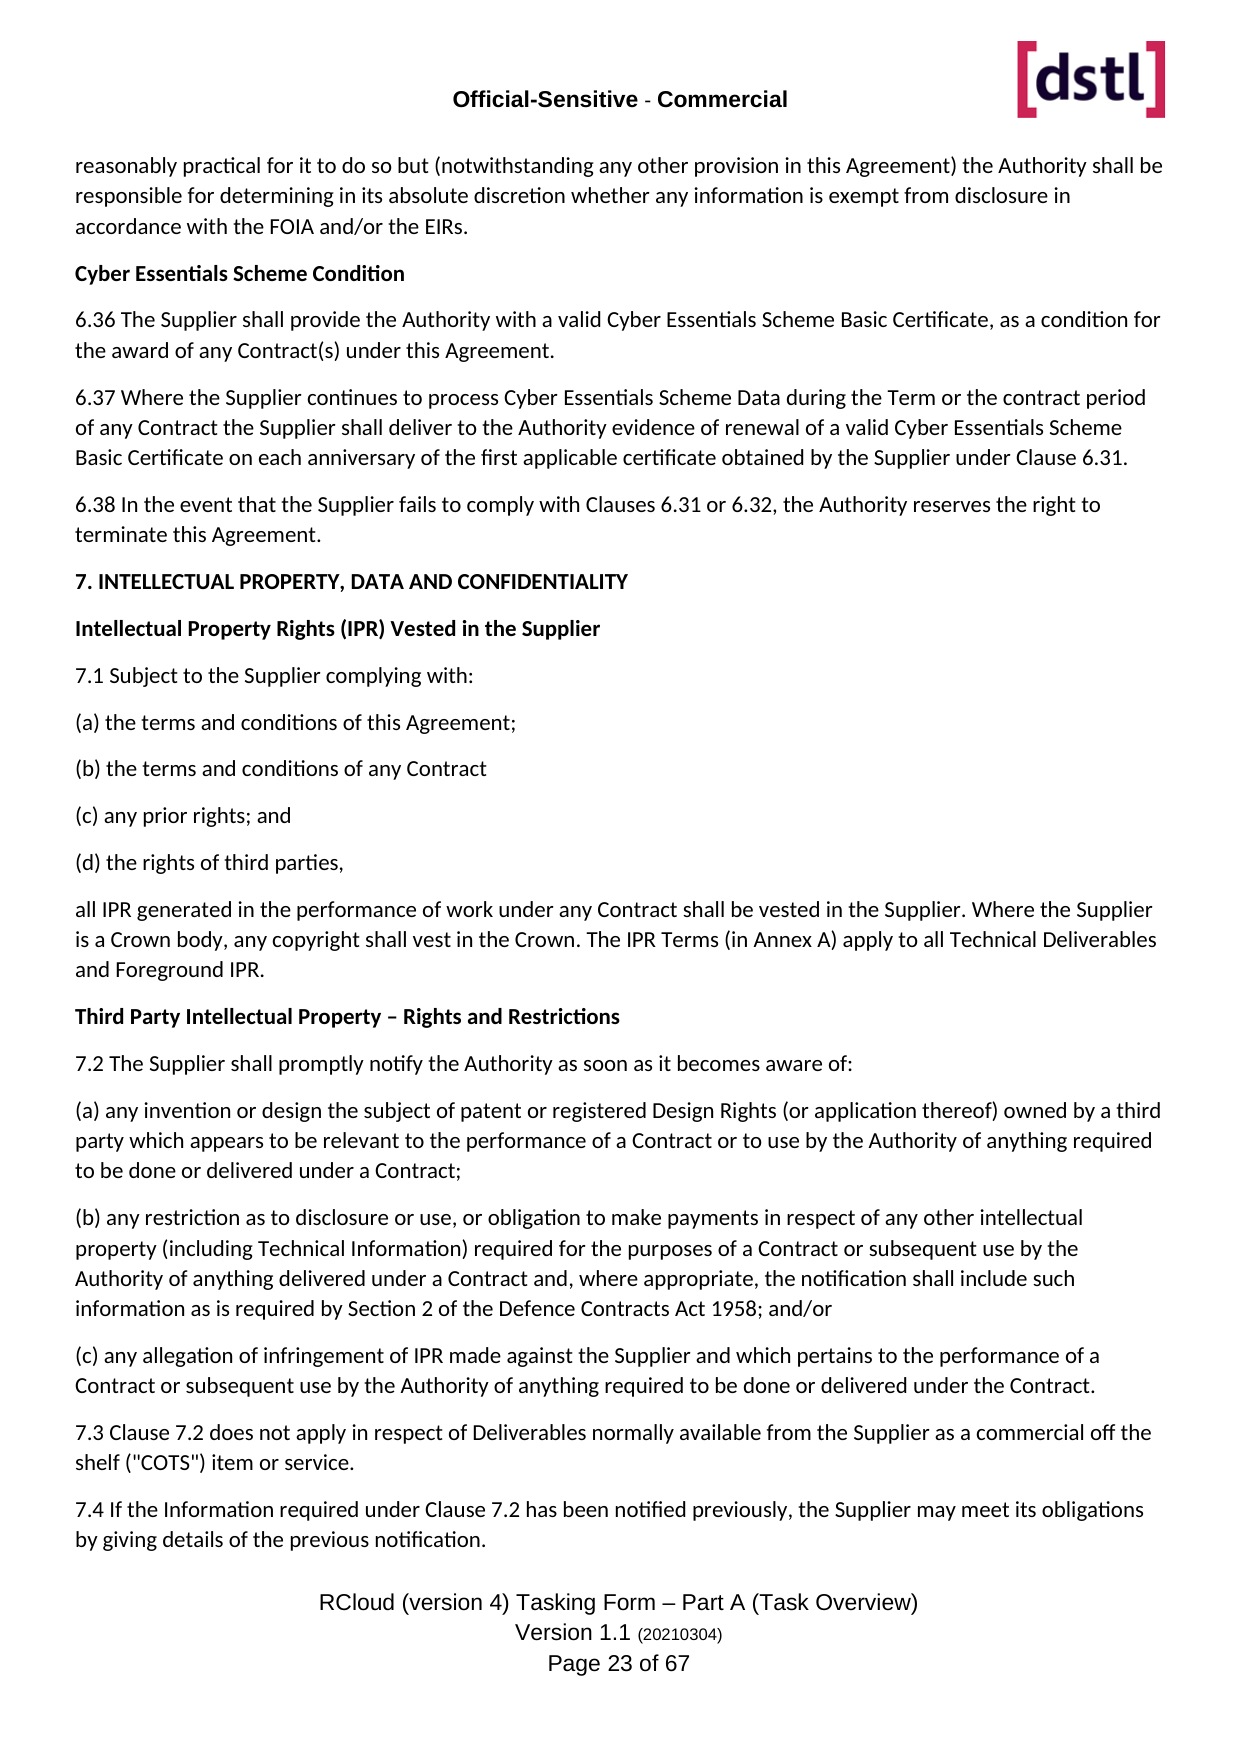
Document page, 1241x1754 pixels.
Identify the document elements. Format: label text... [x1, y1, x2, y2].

text (b) any restriction as to disclosure or use, or obligation to make payments in respect of any other intellectual property (including Technical Information) required for the purposes of a Contract or subsequent use by the Authority of anything delivered under a Contract and, where appropriate, the notification shall include such information as is required by Section 2 of the Defence Contracts Act 1958; and/or [75, 1203, 1165, 1322]
text (b) the terms and conditions of any Contract [75, 754, 1165, 783]
text (a) any invention or design the subject of patent or registered Design Rights (or application thereof) owned by a third party which appears to be relevant to the performance of a Contract or to use by the Authority of anything required to be done or delivered under a Contract; [75, 1096, 1165, 1185]
text Cyber Essentials Scheme Condition [75, 259, 1165, 287]
picture [1017, 41, 1166, 118]
text all IPR generated in the performance of work under any Contract shall be vested in the Supplier. Where the Supplier is a Crown body, any copyright shall vest in the Crown. The IPR Terms (in Annex A) apply to all Technical Deliverables and Foreground IPR. [75, 895, 1165, 984]
text (c) any allegation of infringement of IPR made against the Supplier and which pertains to the performance of a Contract or subsequent use by the Authority of anything required to be done or delivered under the Contract. [75, 1341, 1165, 1399]
text (d) the rights of third parties, [75, 848, 1165, 876]
text 7. INTELLECTUAL PROPERTY, DATA AND CONFIDENTIALITY [75, 567, 1165, 595]
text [75, 151, 1165, 240]
text 7.4 If the Information required under Clause 7.2 has been notified previously, the Supplier may meet its obligations by giving details of the previous notification. [75, 1495, 1165, 1553]
text 6.37 Where the Supplier continues to process Cyber Essentials Scheme Data during the Term or the contract period of any Contract the Supplier shall deliver to the Authority evidence of renewal of a valid Cyber Essentials Scheme Basic Certificate on each anniversary of the first applicable certificate obtained by the Supplier under Clause 6.31. [75, 383, 1165, 471]
text 7.2 The Supplier shall promptly notify the Authority as soon as it becomes aware of: [75, 1049, 1165, 1077]
text 7.1 Subject to the Supplier complying with: [75, 661, 1165, 689]
text Intellectual Property Rights (IPR) Vested in the Supplier [75, 614, 1165, 642]
text 6.38 In the event that the Supplier fails to comply with Clauses 6.31 or 6.32, the Authority reserves the right to terminate this Agreement. [75, 490, 1165, 548]
text (a) the terms and conditions of this Agreement; [75, 708, 1165, 736]
text Third Party Intellectual Property – Rights and Restrictions [75, 1002, 1165, 1031]
text 6.36 The Supplier shall provide the Authority with a valid Cyber Essentials Scheme Basic Certificate, as a condition for the award of any Contract(s) under this Agreement. [75, 306, 1165, 364]
text 7.3 Clause 7.2 does not apply in respect of Deliverables normally available from the Supplier as a commercial off the shelf ("COTS") item or service. [75, 1418, 1165, 1476]
text (c) any prior rights; and [75, 801, 1165, 829]
